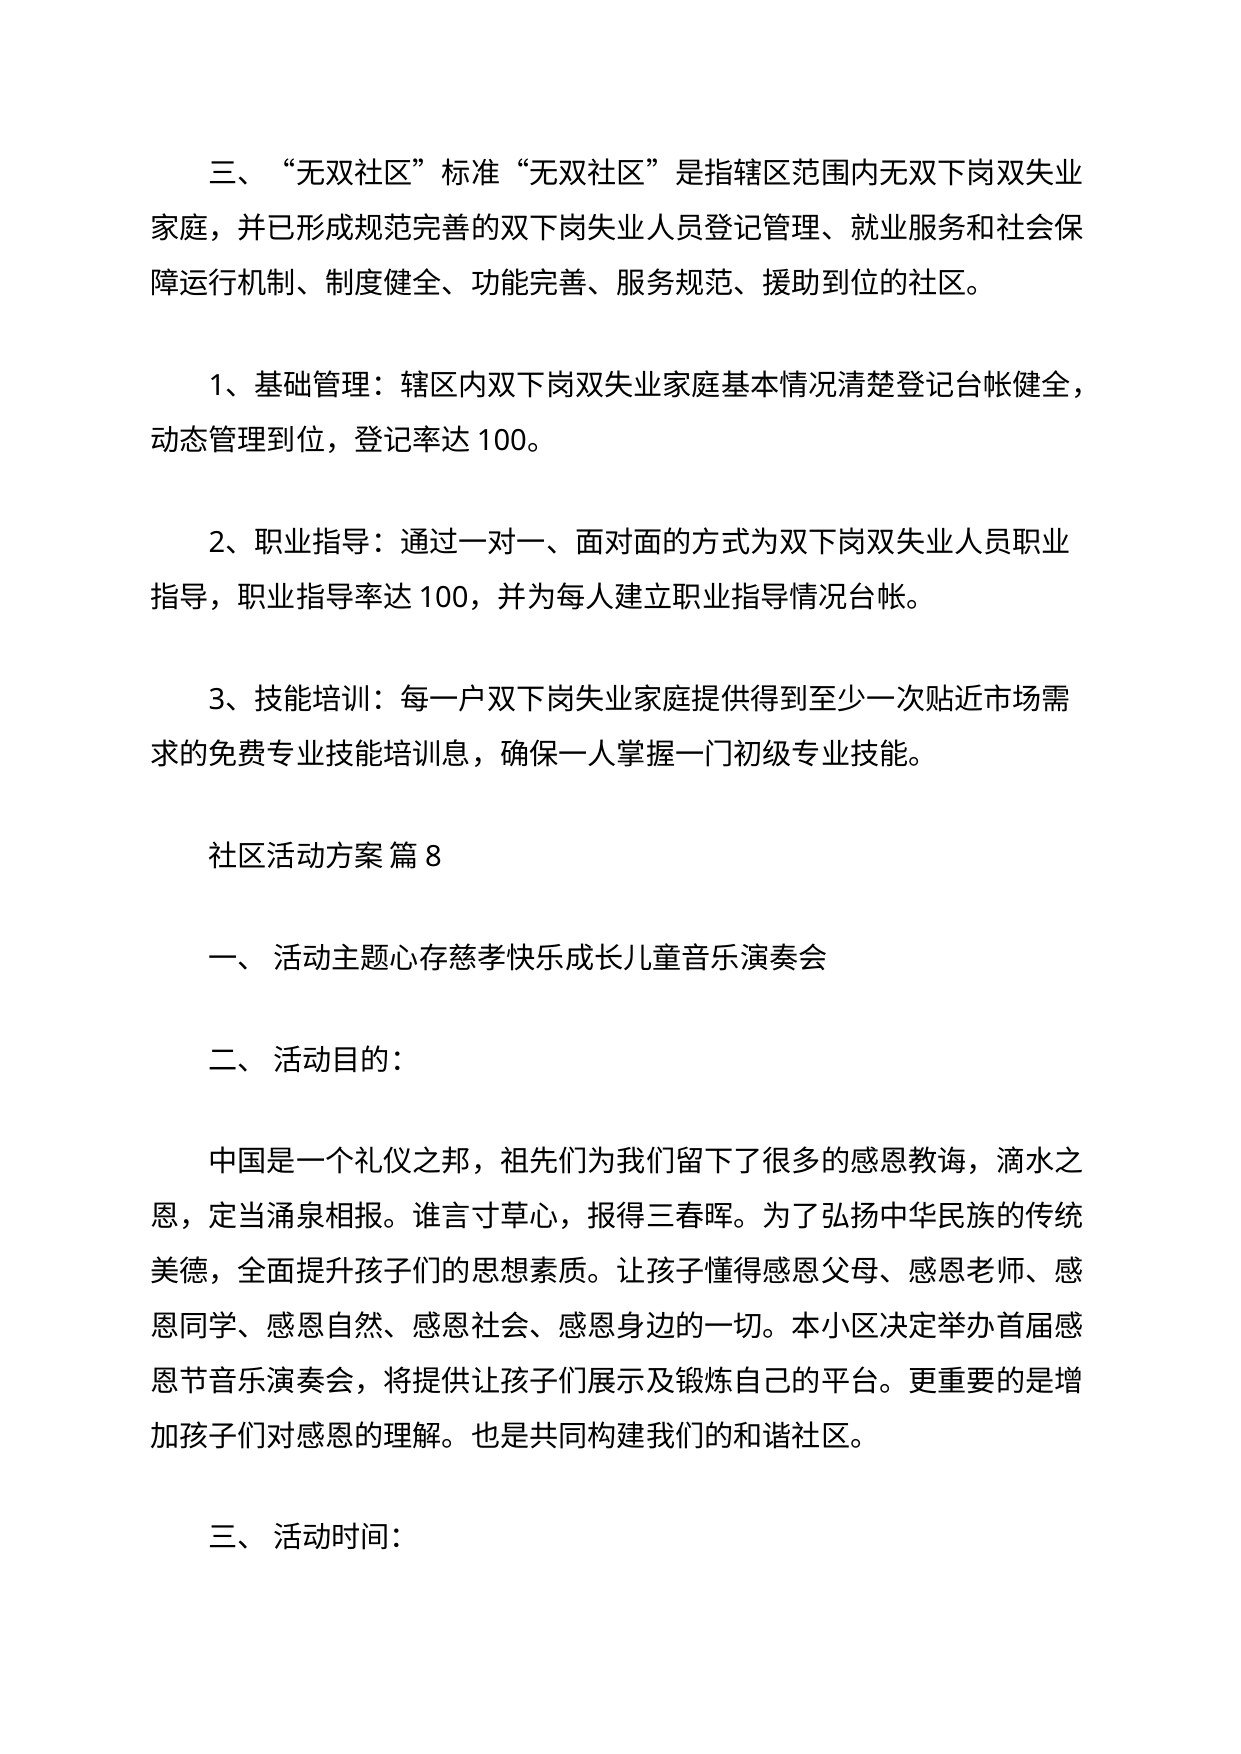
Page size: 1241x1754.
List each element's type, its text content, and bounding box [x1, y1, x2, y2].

text 1、基础管理：辖区内双下岗双失业家庭基本情况清楚登记台帐健全，动态管理到位，登记率达100。 [150, 362, 1090, 459]
text 3、技能培训：每一户双下岗失业家庭提供得到至少一次贴近市场需求的免费专业技能培训息，确保一人掌握一门初级专业技能。 [150, 676, 1090, 773]
text 二、 活动目的： [150, 1036, 1090, 1078]
text 三、 活动时间： [150, 1514, 1090, 1556]
text 2、职业指导：通过一对一、面对面的方式为双下岗双失业人员职业指导，职业指导率达100，并为每人建立职业指导情况台帐。 [150, 518, 1090, 616]
text 中国是一个礼仪之邦，祖先们为我们留下了很多的感恩教诲，滴水之恩，定当涌泉相报。谁言寸草心，报得三春晖。为了弘扬中华民族的传统美德，全面提升孩子们的思想素质。让孩子懂得感恩父母、感恩老师、感恩同学、感恩自然、感恩社会、感恩身边的一切。本小区决定举办首届感恩节音乐演奏会，将提供让孩子们展示及锻炼自己的平台。更重要的是增加孩子们对感恩的理解。也是共同构建我们的和谐社区。 [150, 1138, 1090, 1454]
text 一、 活动主题心存慈孝快乐成长儿童音乐演奏会 [150, 934, 1090, 977]
text 三、“无双社区”标准“无双社区”是指辖区范围内无双下岗双失业家庭，并已形成规范完善的双下岗失业人员登记管理、就业服务和社会保障运行机制、制度健全、功能完善、服务规范、援助到位的社区。 [150, 150, 1090, 302]
text 社区活动方案 篇8 [150, 832, 1090, 875]
